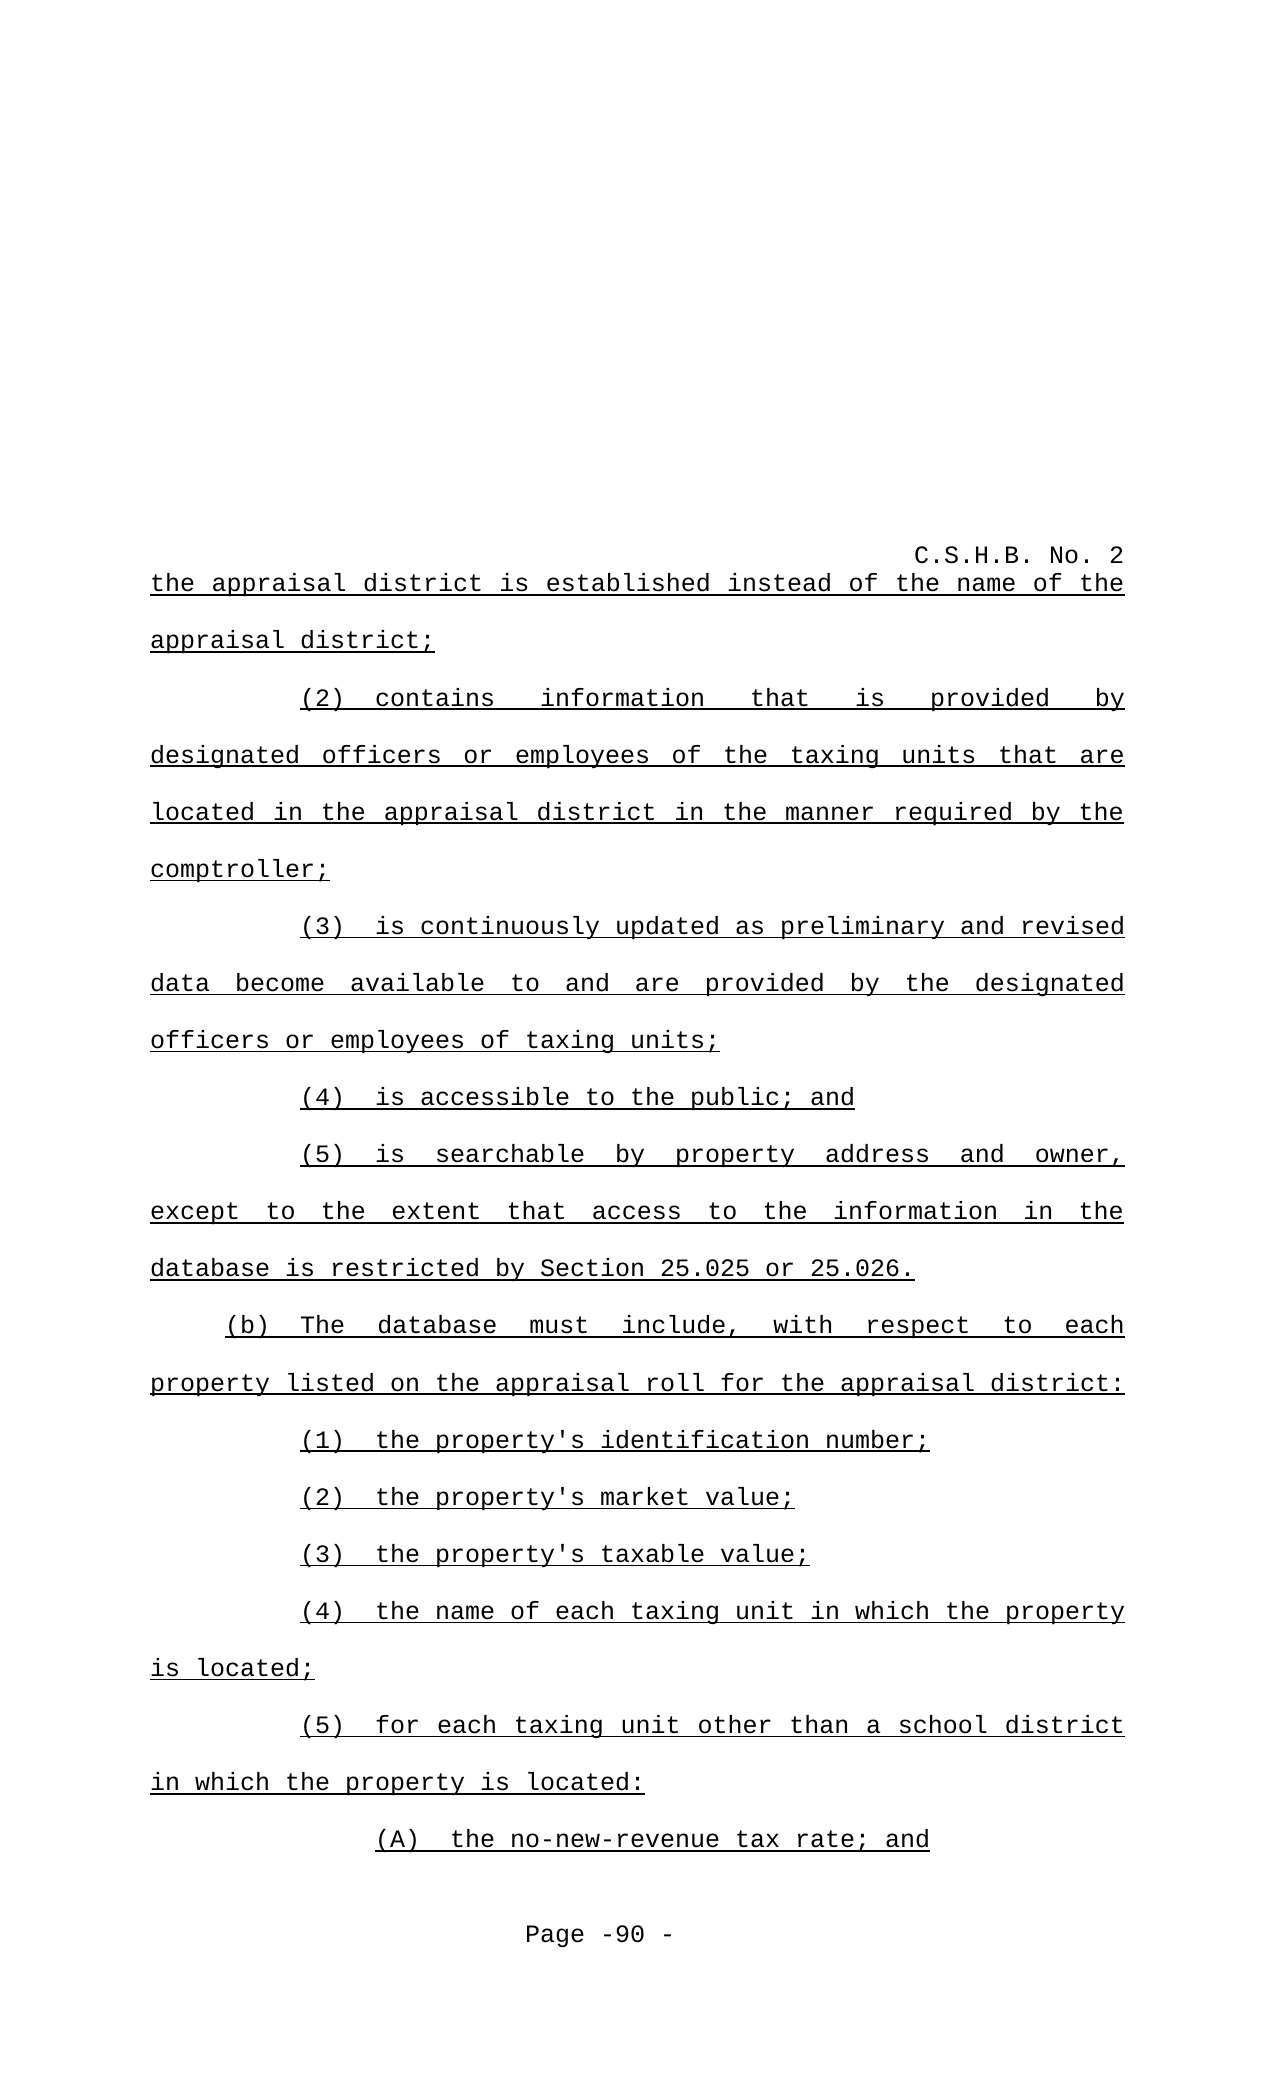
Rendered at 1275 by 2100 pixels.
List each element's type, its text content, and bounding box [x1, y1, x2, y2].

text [150, 571, 1125, 594]
text (4) the name of each taxing unit in which the property is located; [150, 1598, 1125, 1684]
text (2) the property's market value; [150, 1484, 1125, 1513]
text (5) is searchable by property address and owner, except to the extent that access to the information in the database is restricted by Section 25.025 or 25.026. [150, 1142, 1125, 1284]
text (2) contains information that is provided by designated officers or employees of the taxing units that are located in the appraisal district in the manner required by the comptroller; [150, 767, 1125, 885]
text (5) for each taxing unit other than a school district in which the property is located: [150, 1712, 1125, 1798]
text (A) the no-new-revenue tax rate; and [150, 1827, 1125, 1855]
text (b) The database must include, with respect to each property listed on the appraisal roll for the appraisal district: [150, 1313, 1125, 1393]
text (4) is accessible to the public; and [150, 1084, 1125, 1113]
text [150, 596, 1125, 656]
text (3) is continuously updated as preliminary and revised data become available to and are provided by the designated officers or employees of taxing units; [150, 995, 1125, 1056]
text (2) contains information that is provided by designated officers or employees of the taxing units that are located in the appraisal district in the manner required by the comptroller; [150, 685, 1125, 765]
text (1) the property's identification number; [150, 1427, 1125, 1456]
text (3) is continuously updated as preliminary and revised data become available to and are provided by the designated officers or employees of taxing units; [150, 913, 1125, 994]
text (3) the property's taxable value; [150, 1541, 1125, 1570]
